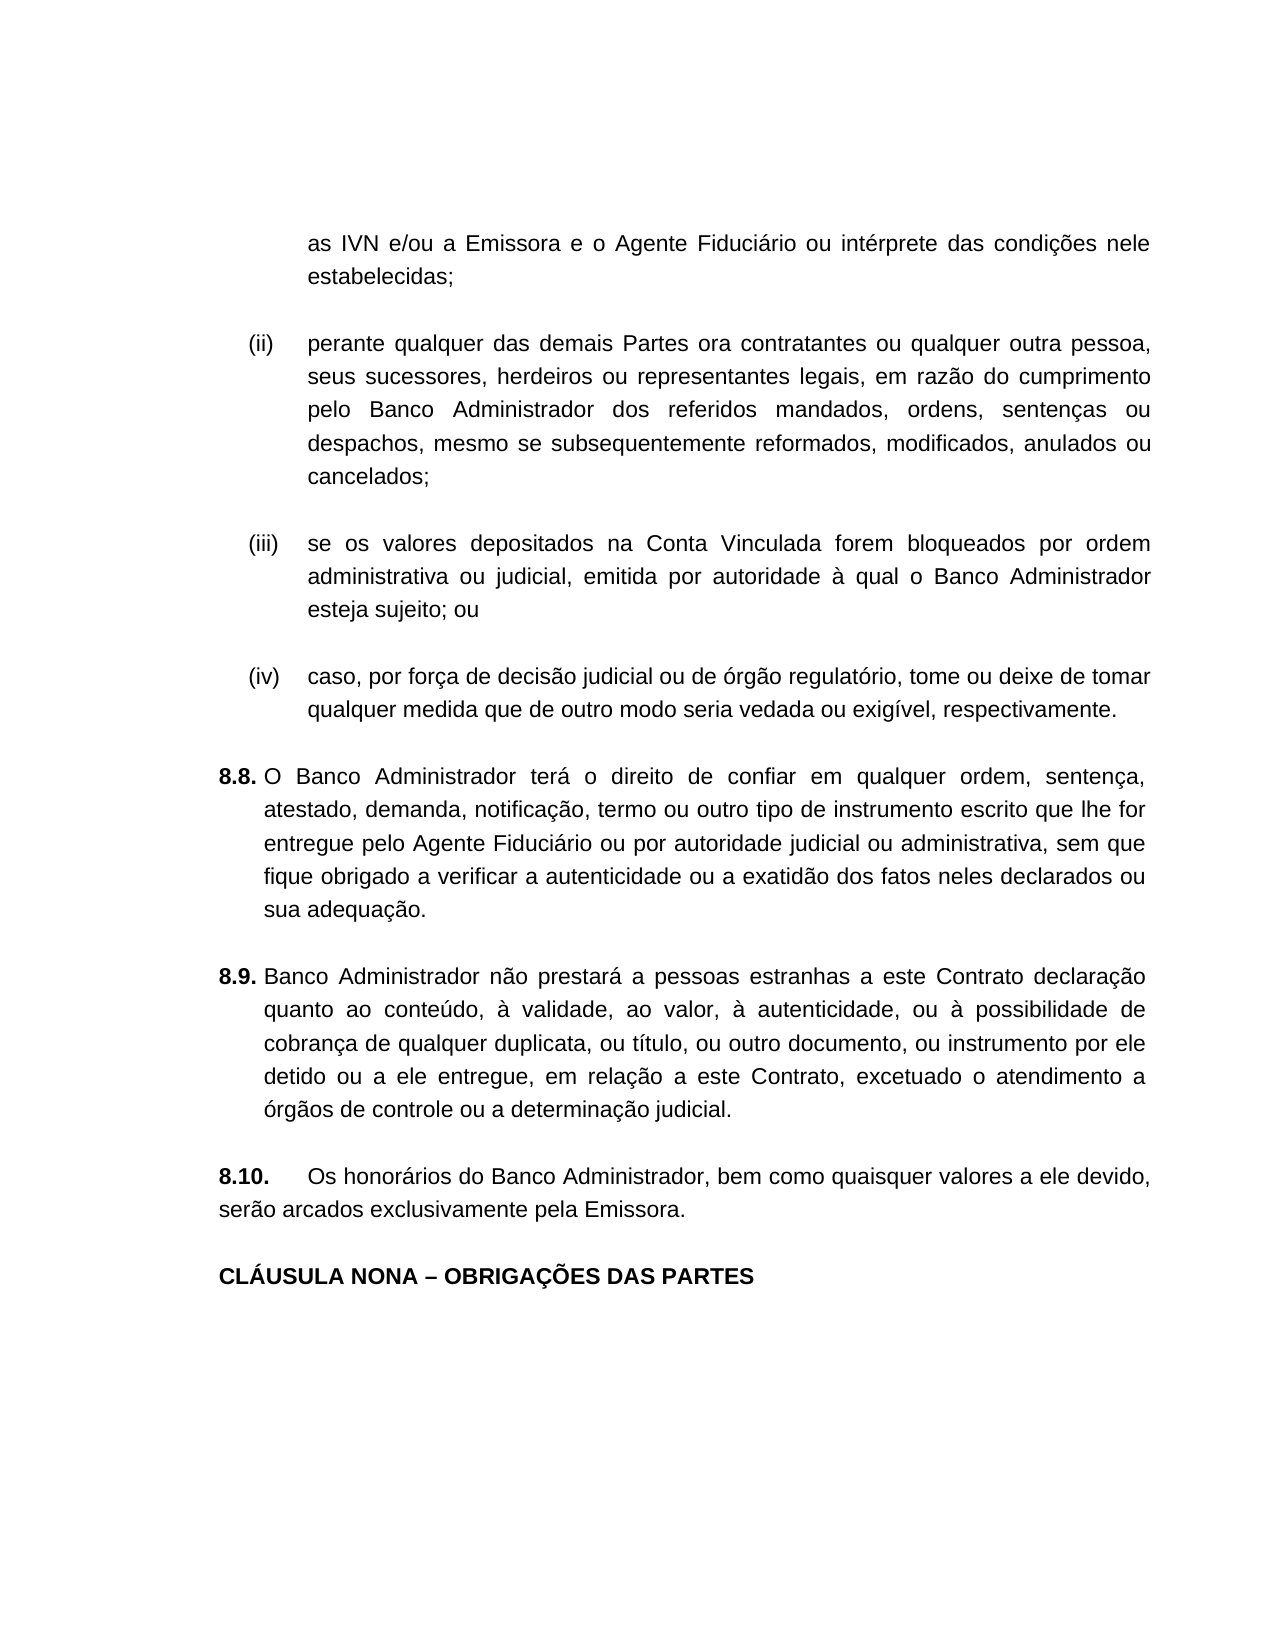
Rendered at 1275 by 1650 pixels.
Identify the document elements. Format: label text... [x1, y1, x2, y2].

list se os valores depositados na Conta Vinculada forem bloqueados por ordem administrativa ou judicial, emitida por autoridade à qual o Banco Administrador esteja sujeito; ou [248, 524, 1152, 624]
list caso, por força de decisão judicial ou de órgão regulatório, tome ou deixe de tomar qualquer medida que de outro modo seria vedada ou exigível, respectivamente. [248, 658, 1152, 724]
subtitle Os honorários do Banco Administrador, bem como quaisquer valores a ele devido, serão arcados exclusivamente pela Emissora. [218, 1158, 1152, 1224]
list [248, 224, 1152, 291]
subtitle O Banco Administrador terá o direito de confiar em qualquer ordem, sentença, atestado, demanda, notificação, termo ou outro tipo de instrumento escrito que lhe for entregue pelo Agente Fiduciário ou por autoridade judicial ou administrativa, sem que fique obrigado a verificar a autenticidade ou a exatidão dos fatos neles declarados ou sua adequação. [218, 758, 1146, 924]
list perante qualquer das demais Partes ora contratantes ou qualquer outra pessoa, seus sucessores, herdeiros ou representantes legais, em razão do cumprimento pelo Banco Administrador dos referidos mandados, ordens, sentenças ou despachos, mesmo se subsequentemente reformados, modificados, anulados ou cancelados; [248, 324, 1152, 491]
subtitle Banco Administrador não prestará a pessoas estranhas a este Contrato declaração quanto ao conteúdo, à validade, ao valor, à autenticidade, ou à possibilidade de cobrança de qualquer duplicata, ou título, ou outro documento, ou instrumento por ele detido ou a ele entregue, em relação a este Contrato, excetuado o atendimento a órgãos de controle ou a determinação judicial. [218, 958, 1146, 1124]
subtitle CLÁUSULA NONA – OBRIGAÇÕES DAS PARTES [218, 1258, 1152, 1291]
